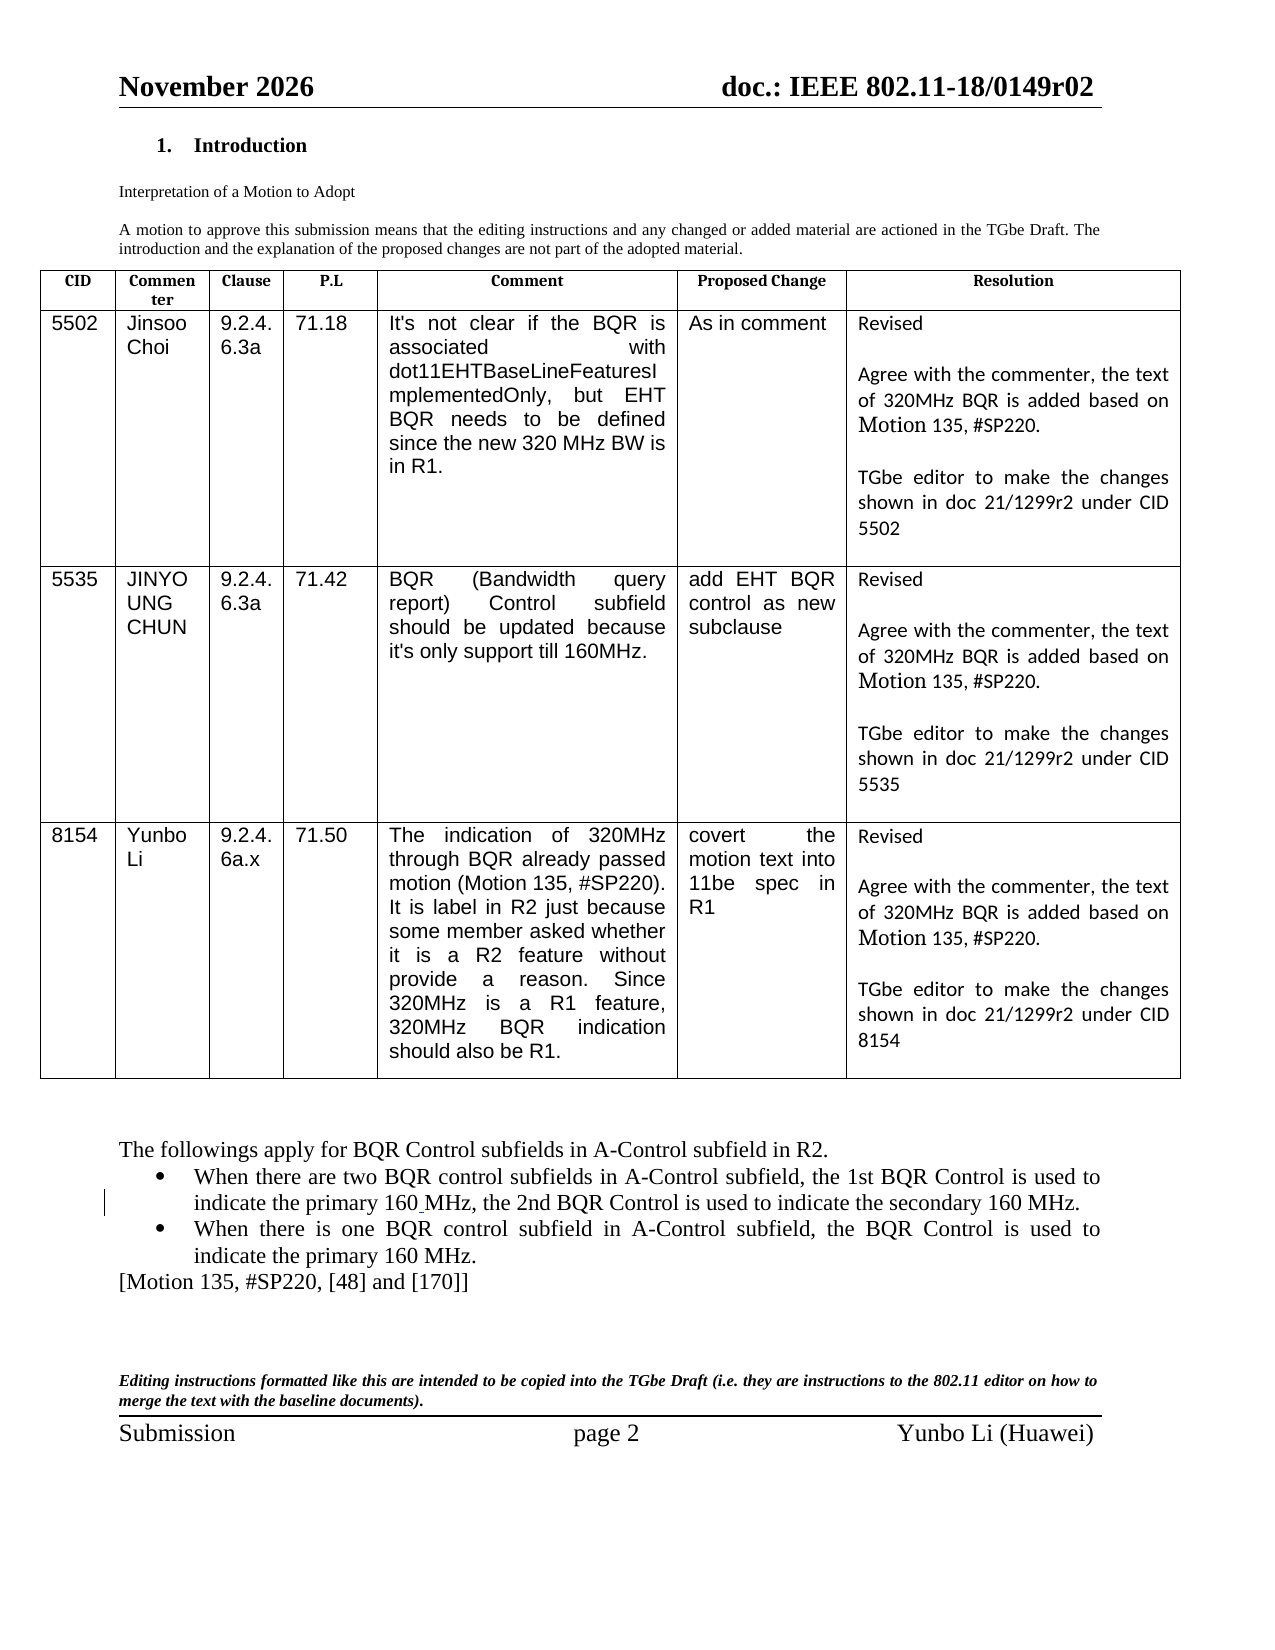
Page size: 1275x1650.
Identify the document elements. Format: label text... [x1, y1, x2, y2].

table_header Proposed Change [678, 271, 846, 309]
table_cell BQR (Bandwidth query report) Control subfield should be updated because it's only support till 160MHz. [378, 567, 677, 822]
table_cell 8154 [41, 823, 115, 1078]
text [Motion 135, #SP220, and ] [119, 1268, 1102, 1294]
table_cell 9.2.4.6.3a [210, 567, 283, 822]
text A motion to approve this submission means that the editing instructions and any changed or added material are actioned in the TGbe Draft. The introduction and the explanation of the proposed changes are not part of the adopted material. [119, 220, 1102, 258]
list When there are two BQR control subfields in A-Control subfield, the 1st BQR Control is used to indicate the primary 160MHz, the 2nd BQR Control is used to indicate the secondary 160 MHz. [156, 1163, 1102, 1216]
table_cell 71.18 [284, 311, 377, 566]
table_header Clause [210, 271, 283, 309]
table_cell Revised Agree with the commenter, the text of 320MHz BQR is added based on Motion 135, #SP220. TGbe editor to make the changes shown in doc 21/1299r2 under CID 5535 [847, 567, 1180, 822]
table_cell Jinsoo Choi [116, 311, 209, 566]
table_header Commenter [116, 271, 209, 309]
table_header CID [41, 271, 115, 309]
table_cell JINYOUNG CHUN [116, 567, 209, 822]
table_cell add EHT BQR control as new subclause [678, 567, 846, 822]
table_cell It's not clear if the BQR is associated with dot11EHTBaseLineFeaturesImplementedOnly, but EHT BQR needs to be defined since the new 320 MHz BW is in R1. [378, 311, 677, 566]
text The followings apply for BQR Control subfields in A-Control subfield in R2. [119, 1136, 1102, 1163]
list Introduction [156, 133, 1102, 157]
list When there is one BQR control subfield in A-Control subfield, the BQR Control is used to indicate the primary 160 MHz. [156, 1216, 1102, 1268]
table_cell Yunbo Li [116, 823, 209, 1078]
table_header Resolution [847, 271, 1180, 309]
table_cell 5535 [41, 567, 115, 822]
table_cell Revised Agree with the commenter, the text of 320MHz BQR is added based on Motion 135, #SP220. TGbe editor to make the changes shown in doc 21/1299r2 under CID 5502 [847, 311, 1180, 566]
table_cell As in comment [678, 311, 846, 566]
table_cell 71.50 [284, 823, 377, 1078]
table_cell 5502 [41, 311, 115, 566]
text Editing instructions formatted like this are intended to be copied into the TGbe Draft (i.e. they are instructions to the 802.11 editor on how to merge the text with the baseline documents). [119, 1371, 1102, 1409]
table_header Comment [378, 271, 677, 309]
text Interpretation of a Motion to Adopt [119, 181, 1102, 201]
table_cell covert the motion text into 11be spec in R1 [678, 823, 846, 1078]
table_cell The indication of 320MHz through BQR already passed motion (Motion 135, #SP220). It is label in R2 just because some member asked whether it is a R2 feature without provide a reason. Since 320MHz is a R1 feature, 320MHz BQR indication should also be R1. [378, 823, 677, 1078]
table_cell 9.2.4.6.3a [210, 311, 283, 566]
table_cell Revised Agree with the commenter, the text of 320MHz BQR is added based on Motion 135, #SP220. TGbe editor to make the changes shown in doc 21/1299r2 under CID 8154 [847, 823, 1180, 1078]
table_cell 71.42 [284, 567, 377, 822]
table_cell 9.2.4.6a.x [210, 823, 283, 1078]
table_header P.L [284, 271, 377, 309]
